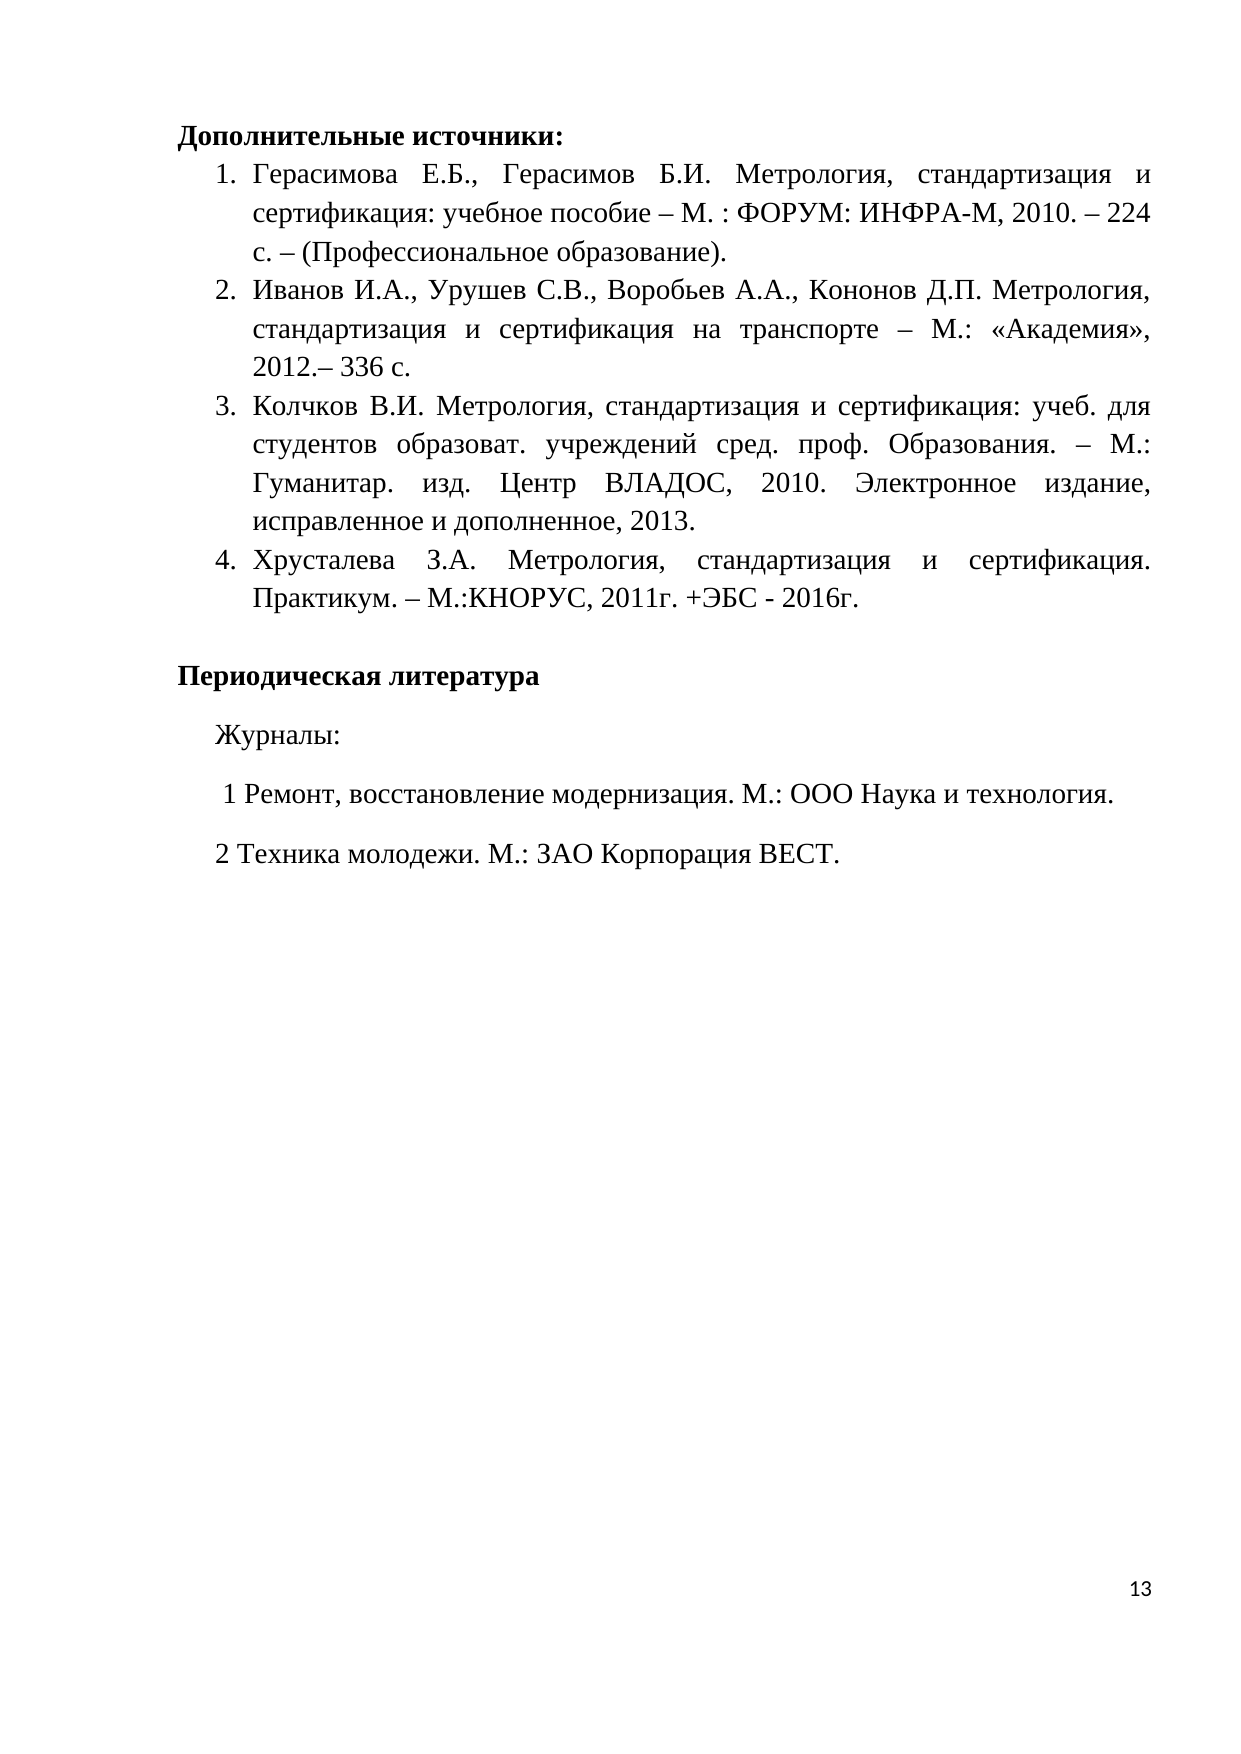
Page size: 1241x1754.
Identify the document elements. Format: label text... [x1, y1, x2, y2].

list Колчков В.И. Метрология, стандартизация и сертификация: учеб. для студентов образоват. учреждений сред. проф. Образования. – М.: Гуманитар. изд. Центр ВЛАДОС, 2010. Электронное издание, исправленное и дополненное, 2013. [215, 388, 1152, 537]
list Иванов И.А., Урушев С.В., Воробьев А.А., Кононов Д.П. Метрология, стандартизация и сертификация на транспорте – М.: «Академия», 2012.– 336 с. [215, 272, 1152, 383]
list Хрусталева З.А. Метрология, стандартизация и сертификация. Практикум. – М.:КНОРУС, 2011г. +ЭБС - 2016г. [215, 542, 1152, 614]
text 2 Техника молодежи. М.: ЗАО Корпорация ВЕСТ. [215, 836, 1152, 870]
list Герасимова Е.Б., Герасимов Б.И. Метрология, стандартизация и сертификация: учебное пособие – М. : ФОРУМ: ИНФРА-М, 2010. – 224 с. – (Профессиональное образование). [215, 157, 1152, 267]
text Периодическая литература [177, 658, 1152, 691]
text 1 Ремонт, восстановление модернизация. М.: ООО Наука и технология. [215, 776, 1152, 810]
text Журналы: [215, 717, 1152, 751]
text Дополнительные источники: [177, 118, 1152, 152]
